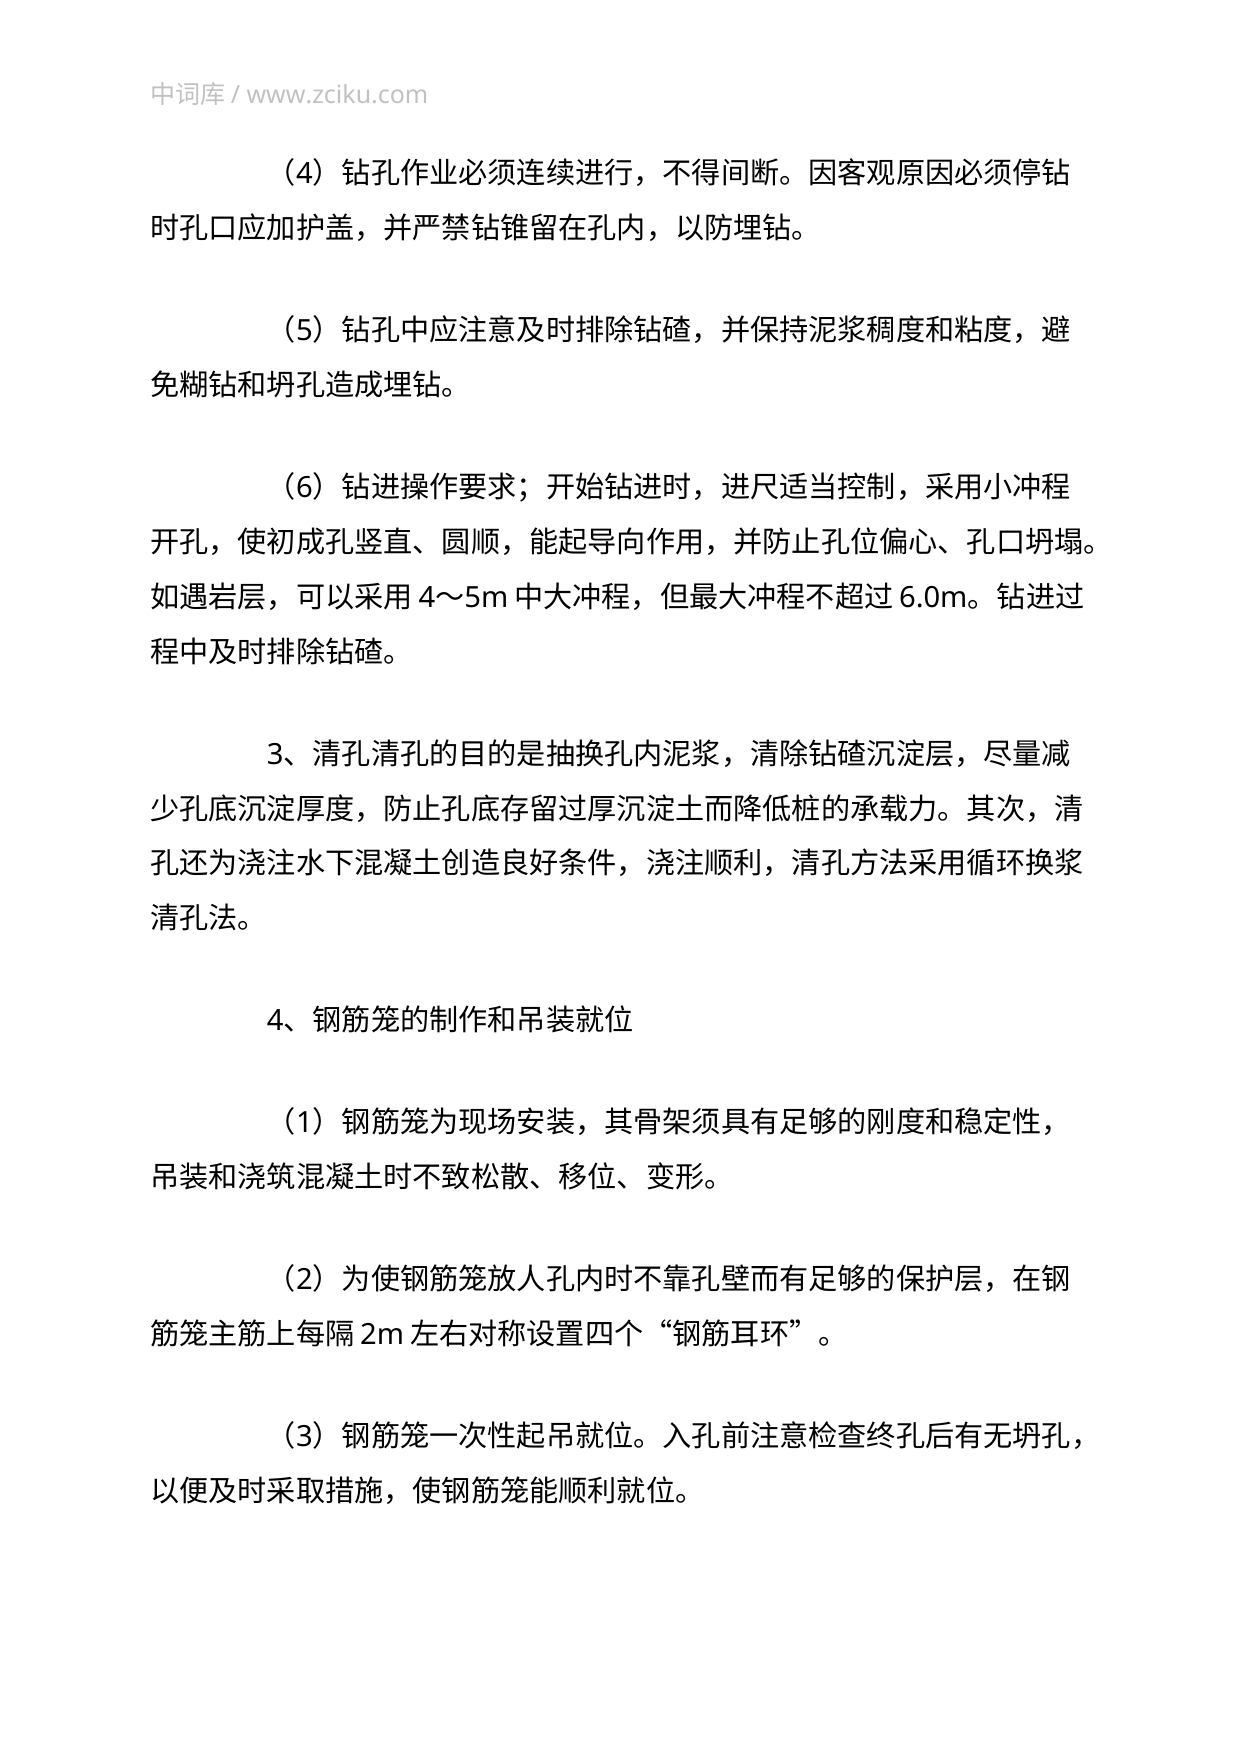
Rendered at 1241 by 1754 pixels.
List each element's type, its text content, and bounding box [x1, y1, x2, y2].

text （6）钻进操作要求；开始钻进时，进尺适当控制，采用小冲程开孔，使初成孔竖直、圆顺，能起导向作用，并防止孔位偏心、孔口坍塌。如遇岩层，可以采用4～5m中大冲程，但最大冲程不超过6.0m。钻进过程中及时排除钻碴。 [150, 463, 1090, 671]
text （1）钢筋笼为现场安装，其骨架须具有足够的刚度和稳定性，吊装和浇筑混凝土时不致松散、移位、变形。 [150, 1099, 1090, 1196]
text 3、清孔清孔的目的是抽换孔内泥浆，清除钻碴沉淀层，尽量减少孔底沉淀厚度，防止孔底存留过厚沉淀土而降低桩的承载力。其次，清孔还为浇注水下混凝土创造良好条件，浇注顺利，清孔方法采用循环换浆清孔法。 [150, 730, 1090, 937]
text （4）钻孔作业必须连续进行，不得间断。因客观原因必须停钻时孔口应加护盖，并严禁钻锥留在孔内，以防埋钻。 [150, 150, 1090, 247]
text （5）钻孔中应注意及时排除钻碴，并保持泥浆稠度和粘度，避免糊钻和坍孔造成埋钻。 [150, 307, 1090, 404]
text （2）为使钢筋笼放人孔内时不靠孔壁而有足够的保护层，在钢筋笼主筋上每隔2m左右对称设置四个“钢筋耳环”。 [150, 1256, 1090, 1353]
text （3）钢筋笼一次性起吊就位。入孔前注意检查终孔后有无坍孔，以便及时采取措施，使钢筋笼能顺利就位。 [150, 1412, 1090, 1510]
text 4、钢筋笼的制作和吊装就位 [150, 997, 1090, 1039]
